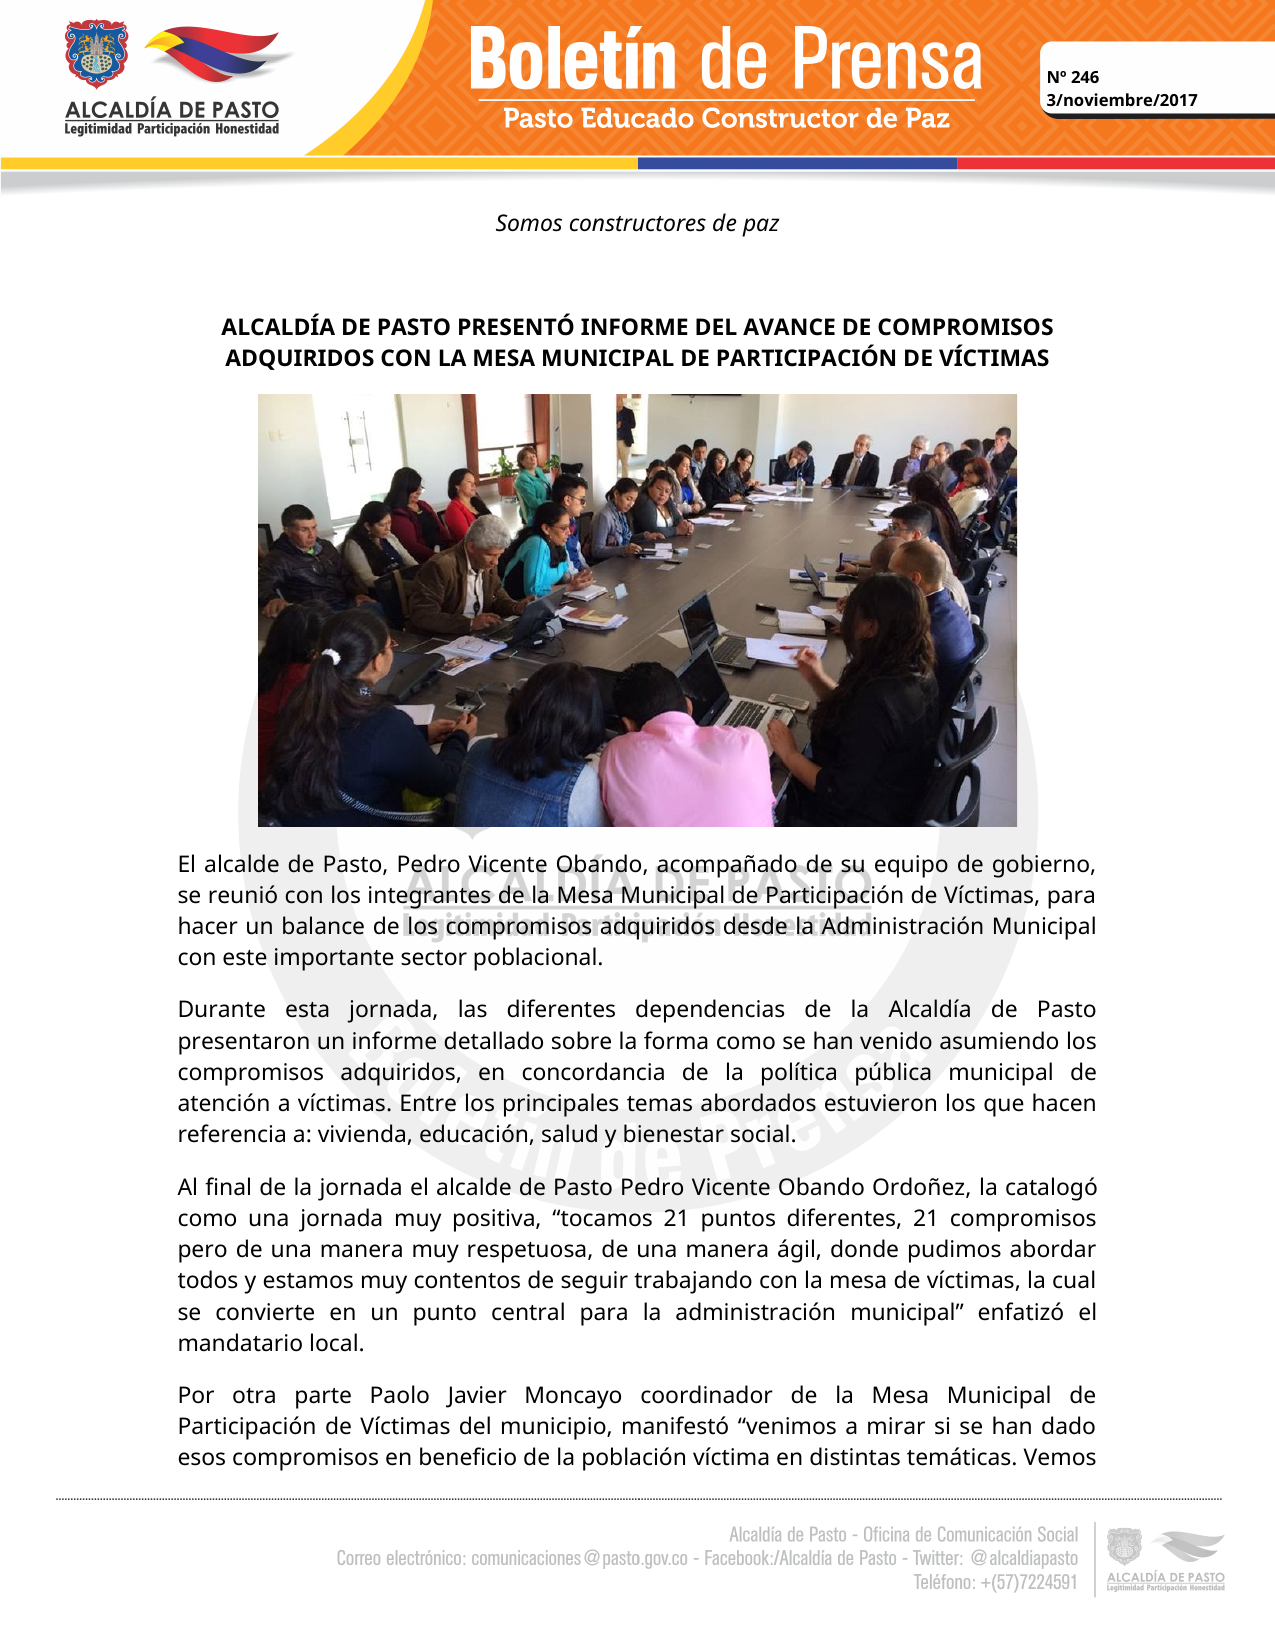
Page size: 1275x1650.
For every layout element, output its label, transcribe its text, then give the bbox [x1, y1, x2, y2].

text Al final de la jornada el alcalde de Pasto Pedro Vicente Obando Ordoñez, la catalogó como una jornada muy positiva, “tocamos 21 puntos diferentes, 21 compromisos pero de una manera muy respetuosa, de una manera ágil, donde pudimos abordar todos y estamos muy contentos de seguir trabajando con la mesa de víctimas, la cual se convierte en un punto central para la administración municipal” enfatizó el mandatario local. [177, 1171, 1098, 1358]
text El alcalde de Pasto, Pedro Vicente Obando, acompañado de su equipo de gobierno, se reunió con los integrantes de la Mesa Municipal de Participación de Víctimas, para hacer un balance de los compromisos adquiridos desde la Administración Municipal con este importante sector poblacional. [177, 848, 1098, 973]
text Somos constructores de paz [177, 207, 1098, 238]
text ALCALDÍA DE PASTO PRESENTÓ INFORME DEL AVANCE DE COMPROMISOS ADQUIRIDOS CON LA MESA MUNICIPAL DE PARTICIPACIÓN DE VÍCTIMAS [177, 311, 1098, 373]
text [177, 1379, 1098, 1473]
picture [0, 0, 1275, 1638]
text Durante esta jornada, las diferentes dependencias de la Alcaldía de Pasto presentaron un informe detallado sobre la forma como se han venido asumiendo los compromisos adquiridos, en concordancia de la política pública municipal de atención a víctimas. Entre los principales temas abordados estuvieron los que hacen referencia a: vivienda, educación, salud y bienestar social. [177, 993, 1098, 1150]
